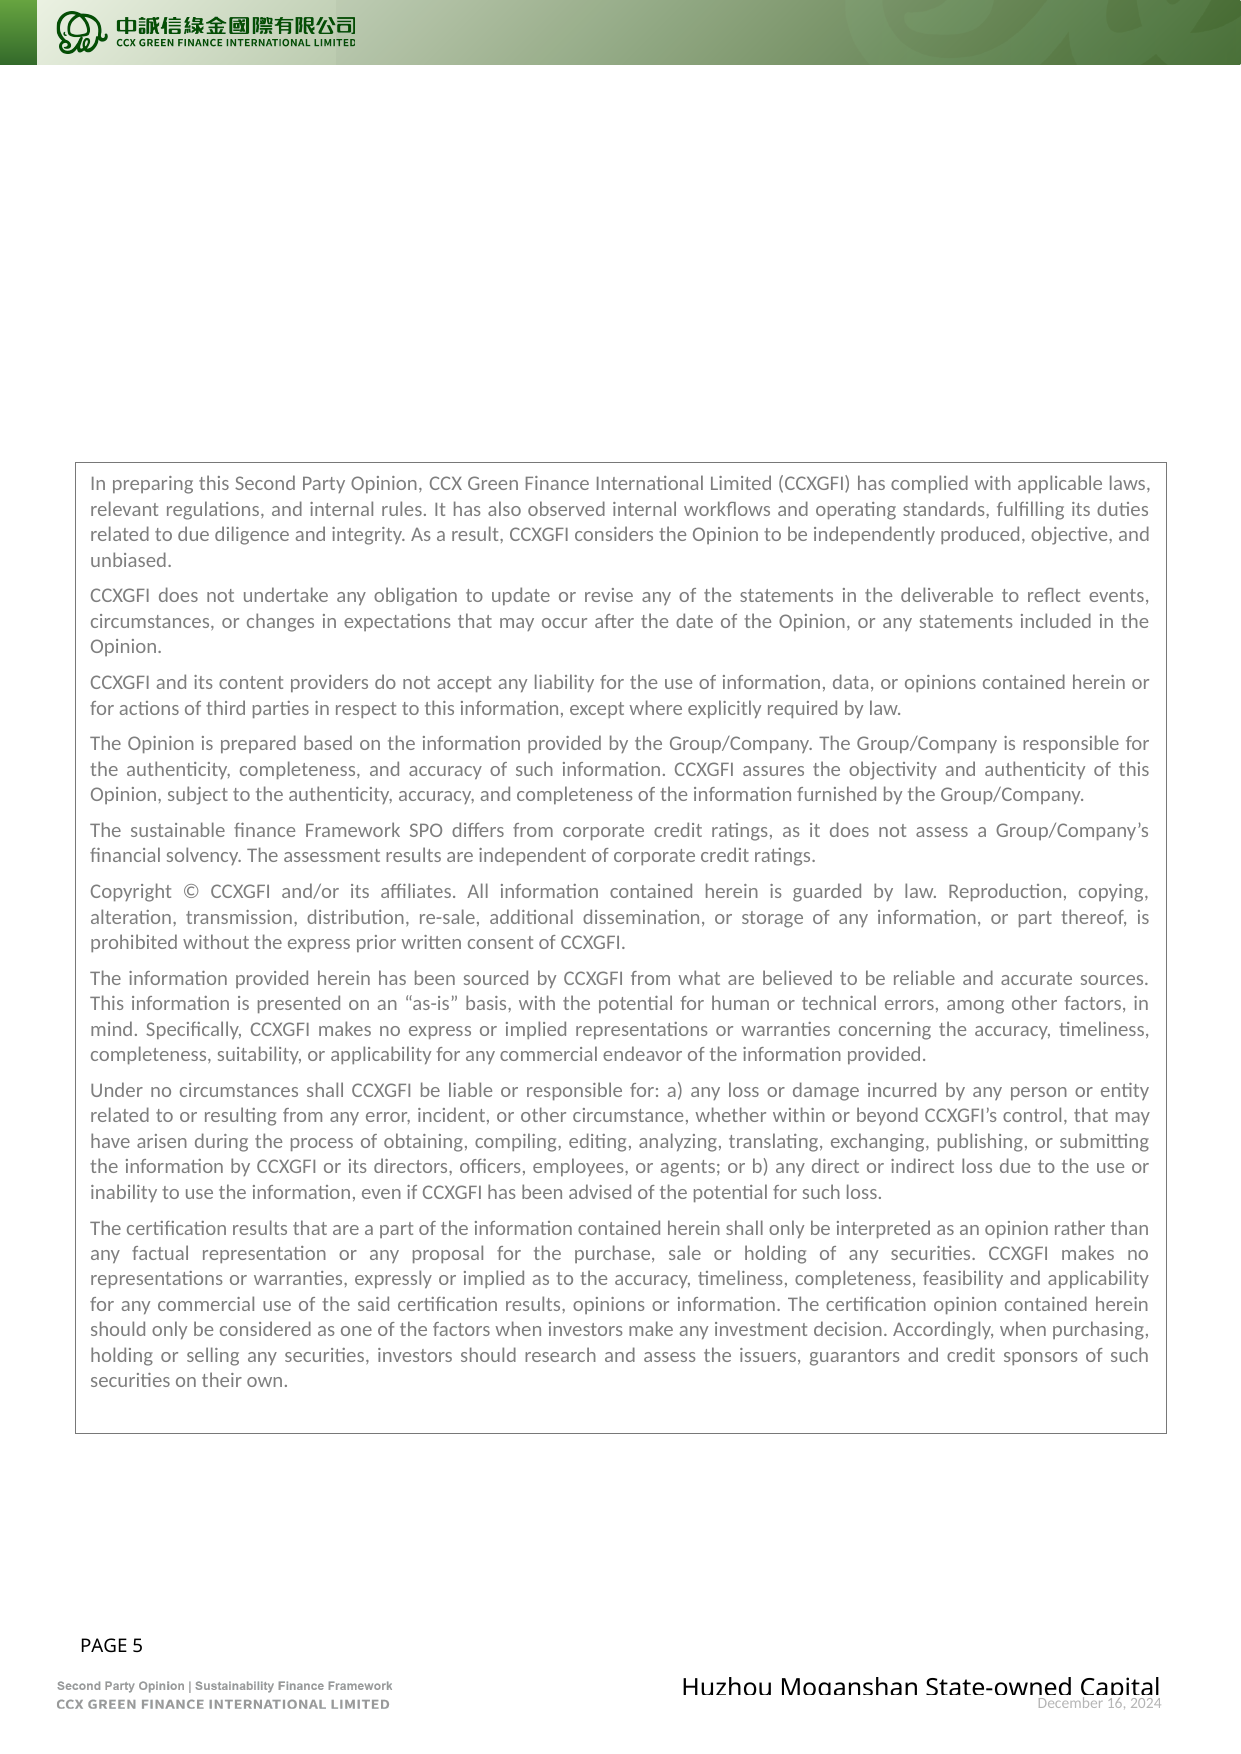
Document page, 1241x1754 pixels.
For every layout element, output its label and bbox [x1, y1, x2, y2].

picture [56, 1679, 393, 1709]
picture [56, 11, 355, 54]
